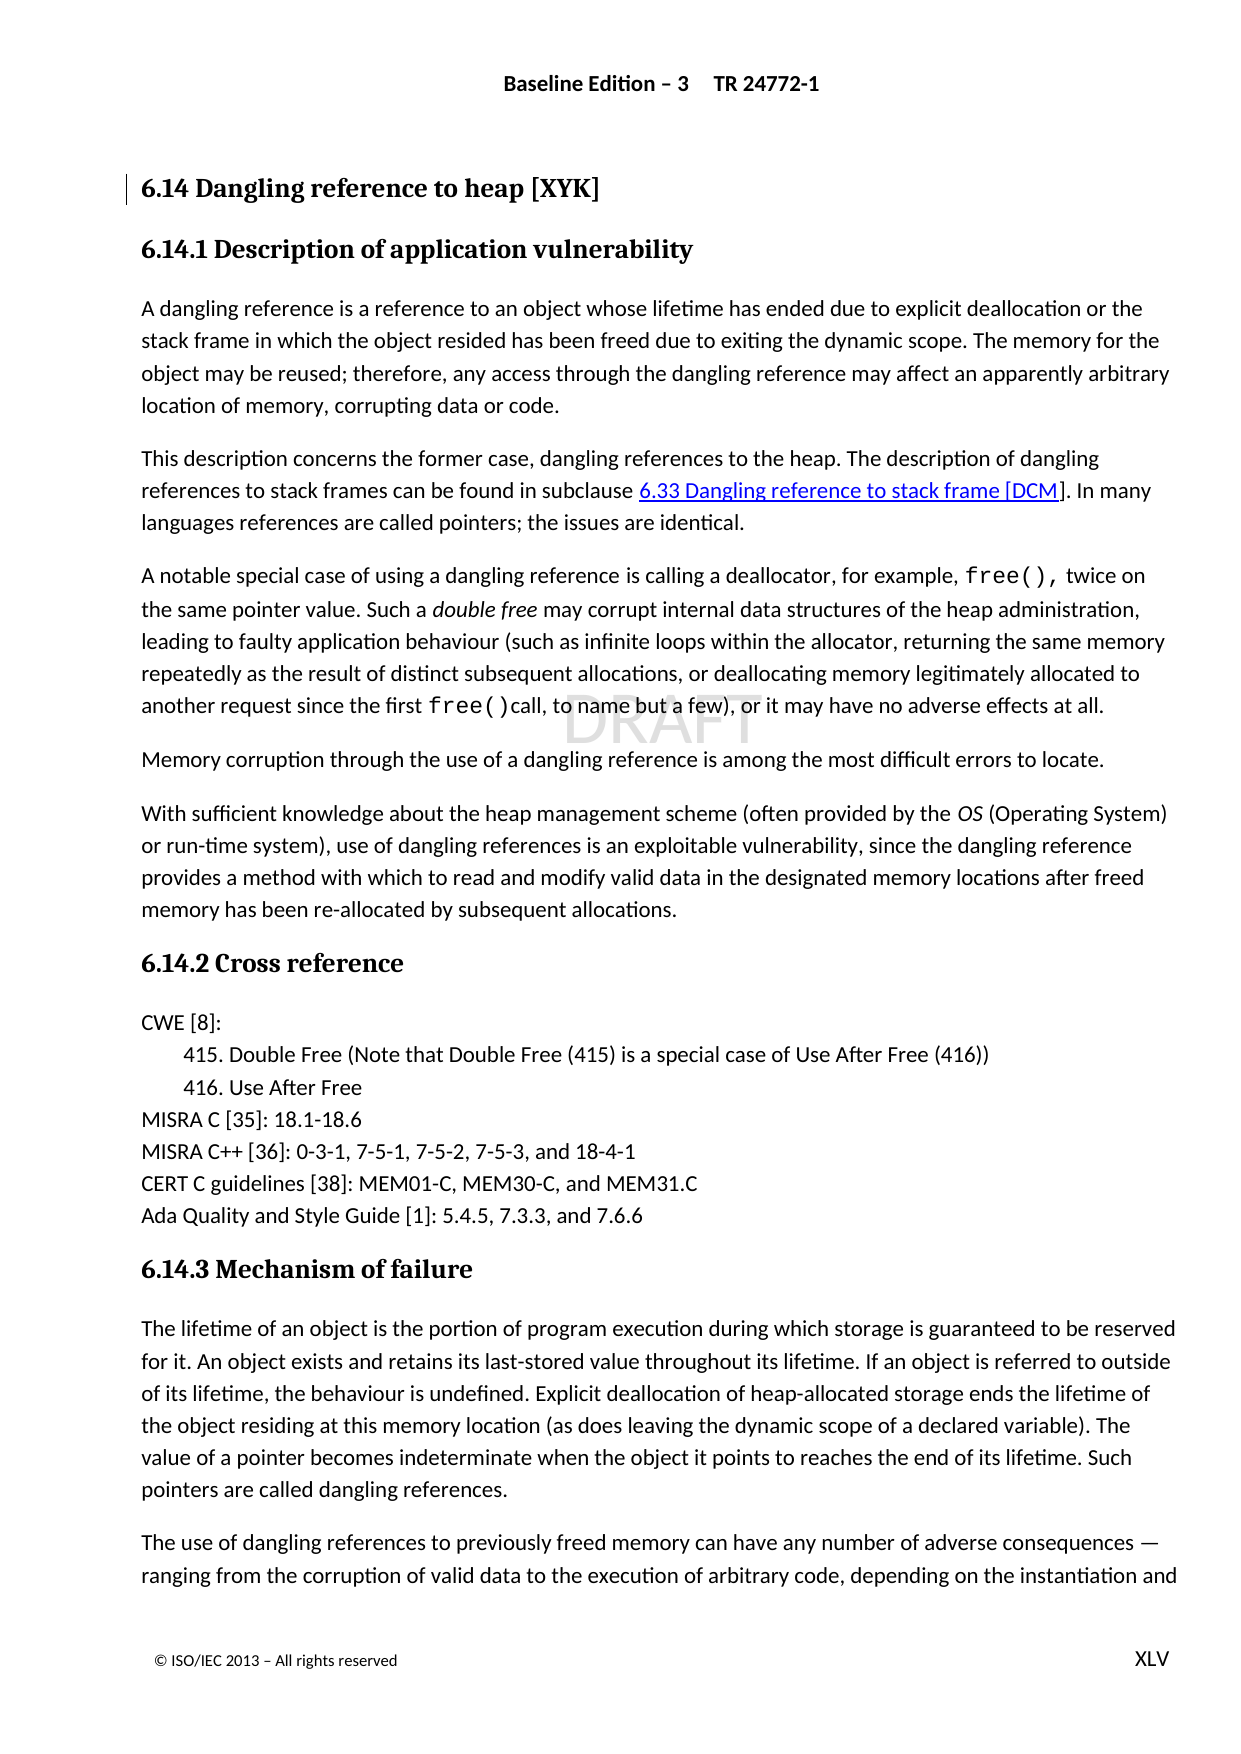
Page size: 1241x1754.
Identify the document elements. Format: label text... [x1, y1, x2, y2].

subtitle 6.14.1 Description of application vulnerability [141, 234, 1182, 265]
text A notable special case of using a dangling reference is calling a deallocator, for example, free(), twice on the same pointer value. Such a double free may corrupt internal data structures of the heap administration, leading to faulty application behaviour (such as infinite loops within the allocator, returning the same memory repeatedly as the result of distinct subsequent allocations, or deallocating memory legitimately allocated to another request since the first free()call, to name but a few), or it may have no adverse effects at all. [141, 561, 1182, 720]
text CWE [8]: [141, 1008, 1182, 1036]
subtitle 6.14.2 Cross reference [141, 948, 1182, 979]
text MISRA C++ [36]: 0-3-1, 7-5-1, 7-5-2, 7-5-3, and 18-4-1 [141, 1137, 1182, 1165]
text A dangling reference is a reference to an object whose lifetime has ended due to explicit deallocation or the stack frame in which the object resided has been freed due to exiting the dynamic scope. The memory for the object may be reused; therefore, any access through the dangling reference may affect an apparently arbitrary location of memory, corrupting data or code. [141, 294, 1182, 419]
text This description concerns the former case, dangling references to the heap. The description of dangling references to stack frames can be found in subclause 6.33 Dangling reference to stack frame [DCM]. In many languages references are called pointers; the issues are identical. [141, 444, 1182, 536]
subtitle 6.14 Dangling reference to heap [XYK] [141, 173, 1182, 205]
text 415. Double Free (Note that Double Free (415) is a special case of Use After Free (416)) [183, 1041, 1182, 1068]
subtitle 6.14.3 Mechanism of failure [141, 1254, 1182, 1286]
text The lifetime of an object is the portion of program execution during which storage is guaranteed to be reserved for it. An object exists and retains its last-stored value throughout its lifetime. If an object is referred to outside of its lifetime, the behaviour is undefined. Explicit deallocation of heap-allocated storage ends the lifetime of the object residing at this memory location (as does leaving the dynamic scope of a declared variable). The value of a pointer becomes indeterminate when the object it points to reaches the end of its lifetime. Such pointers are called dangling references. [141, 1314, 1182, 1503]
text Ada Quality and Style Guide [1]: 5.4.5, 7.3.3, and 7.6.6 [141, 1201, 1182, 1229]
text With sufficient knowledge about the heap management scheme (often provided by the OS (Operating System) or run-time system), use of dangling references is an exploitable vulnerability, since the dangling reference provides a method with which to read and modify valid data in the designated memory locations after freed memory has been re-allocated by subsequent allocations. [141, 799, 1182, 923]
text MISRA C [35]: 18.1-18.6 [141, 1105, 1182, 1133]
text Memory corruption through the use of a dangling reference is among the most difficult errors to locate. [141, 746, 1182, 774]
text CERT C guidelines [38]: MEM01-C, MEM30-C, and MEM31.C [141, 1169, 1182, 1197]
text 416. Use After Free [183, 1073, 1182, 1101]
